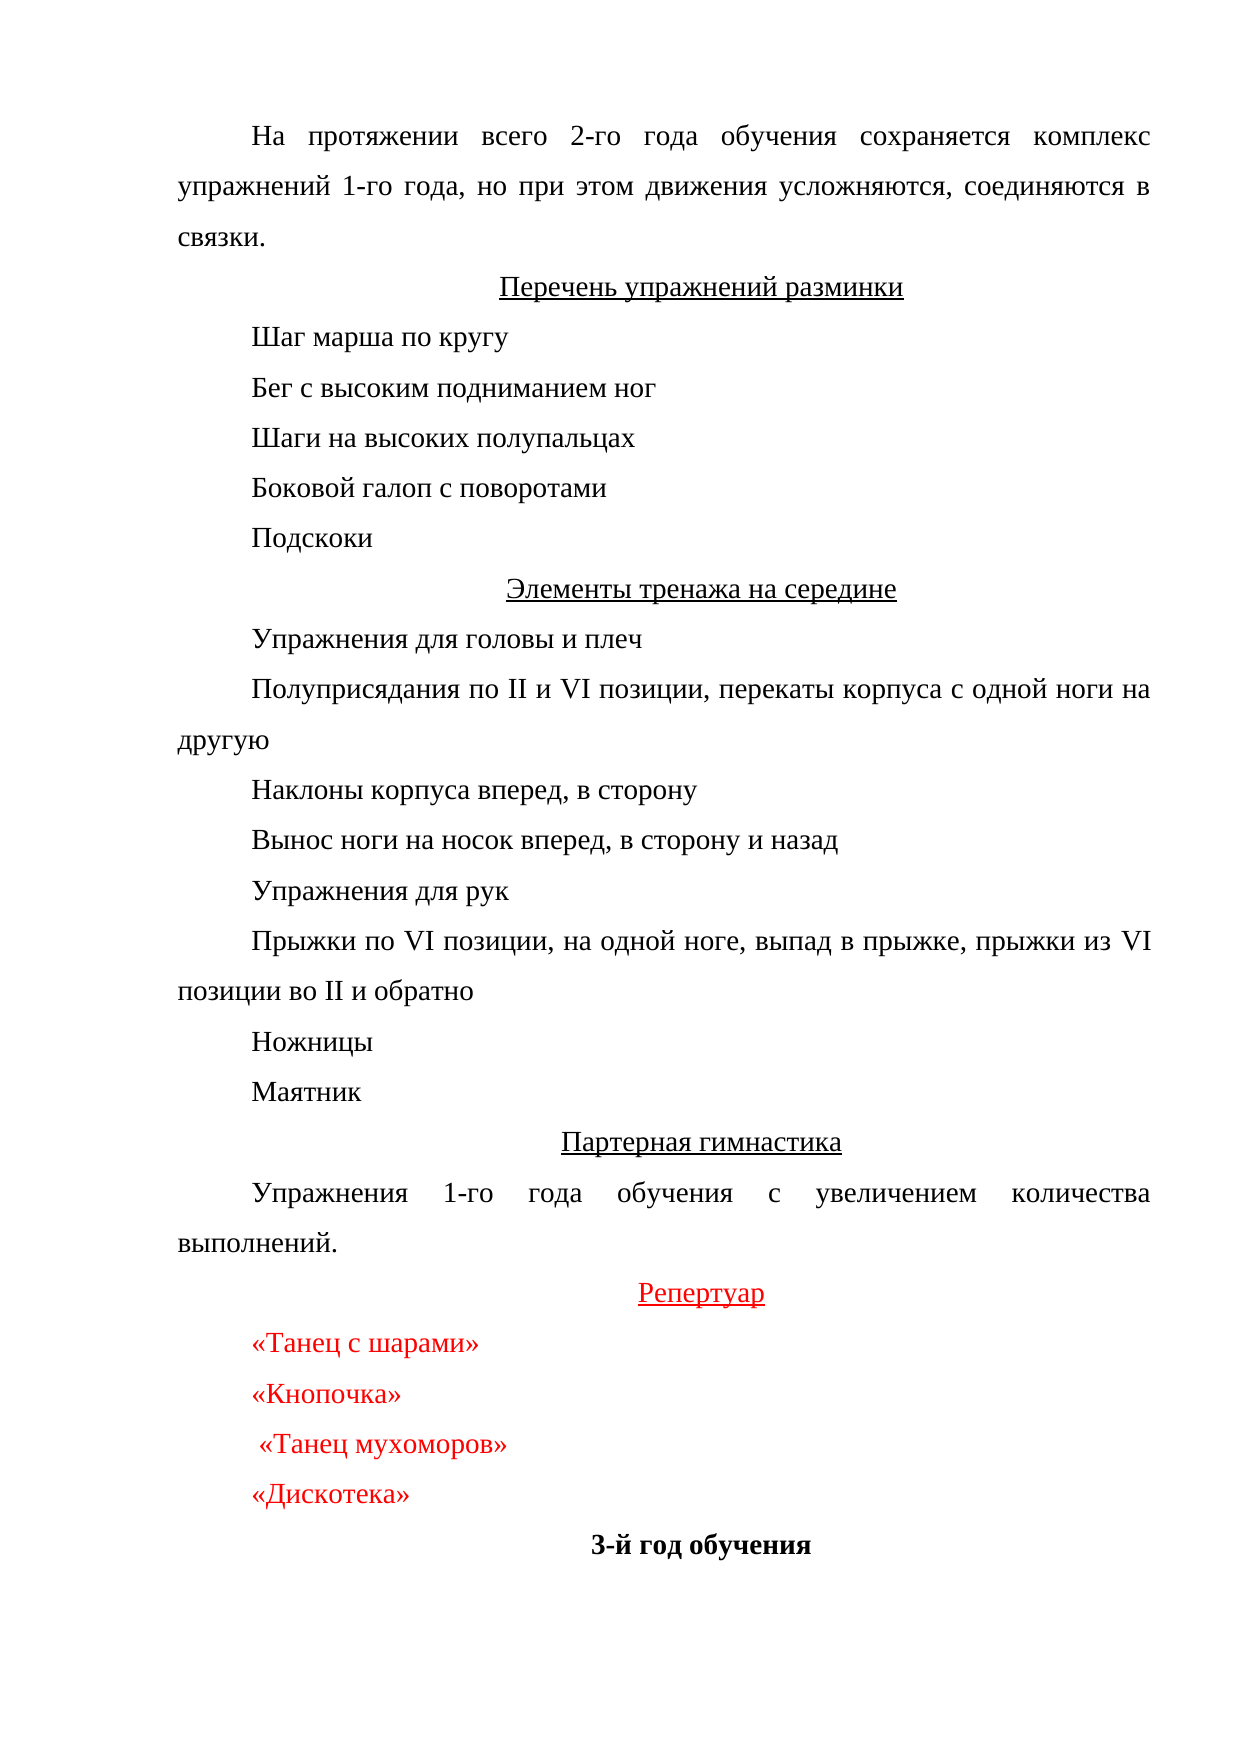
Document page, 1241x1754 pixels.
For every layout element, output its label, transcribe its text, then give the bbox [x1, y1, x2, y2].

text Ножницы [177, 1024, 1152, 1057]
text Партерная гимнастика [177, 1124, 1152, 1158]
text Упражнения для рук [177, 873, 1152, 906]
text Боковой галоп с поворотами [177, 470, 1152, 504]
text Перечень упражнений разминки [177, 269, 1152, 303]
text Упражнения для головы и плеч [177, 621, 1152, 655]
text Шаг марша по кругу [177, 319, 1152, 353]
text Прыжки по VI позиции, на одной ноге, выпад в прыжке, прыжки из VI позиции во II и обратно [177, 923, 1152, 1007]
text Элементы тренажа на середине [177, 571, 1152, 604]
text «Кнопочка» [177, 1376, 1152, 1409]
text Маятник [177, 1074, 1152, 1108]
text Бег с высоким подниманием ног [177, 370, 1152, 403]
text Подскоки [177, 521, 1152, 554]
text «Дискотека» [177, 1477, 1152, 1510]
text «Танец мухоморов» [177, 1426, 1152, 1460]
text «Танец с шарами» [177, 1326, 1152, 1359]
text Вынос ноги на носок вперед, в сторону и назад [177, 822, 1152, 856]
text 3-й год обучения [177, 1527, 1152, 1560]
text На протяжении всего 2-го года обучения сохраняется комплекс упражнений 1-го года, но при этом движения усложняются, соединяются в связки. [177, 118, 1152, 252]
text Полуприсядания по II и VI позиции, перекаты корпуса с одной ноги на другую [177, 672, 1152, 755]
text Шаги на высоких полупальцах [177, 420, 1152, 453]
text Репертуар [177, 1275, 1152, 1309]
text Упражнения 1-го года обучения с увеличением количества выполнений. [177, 1175, 1152, 1258]
text Наклоны корпуса вперед, в сторону [177, 772, 1152, 806]
